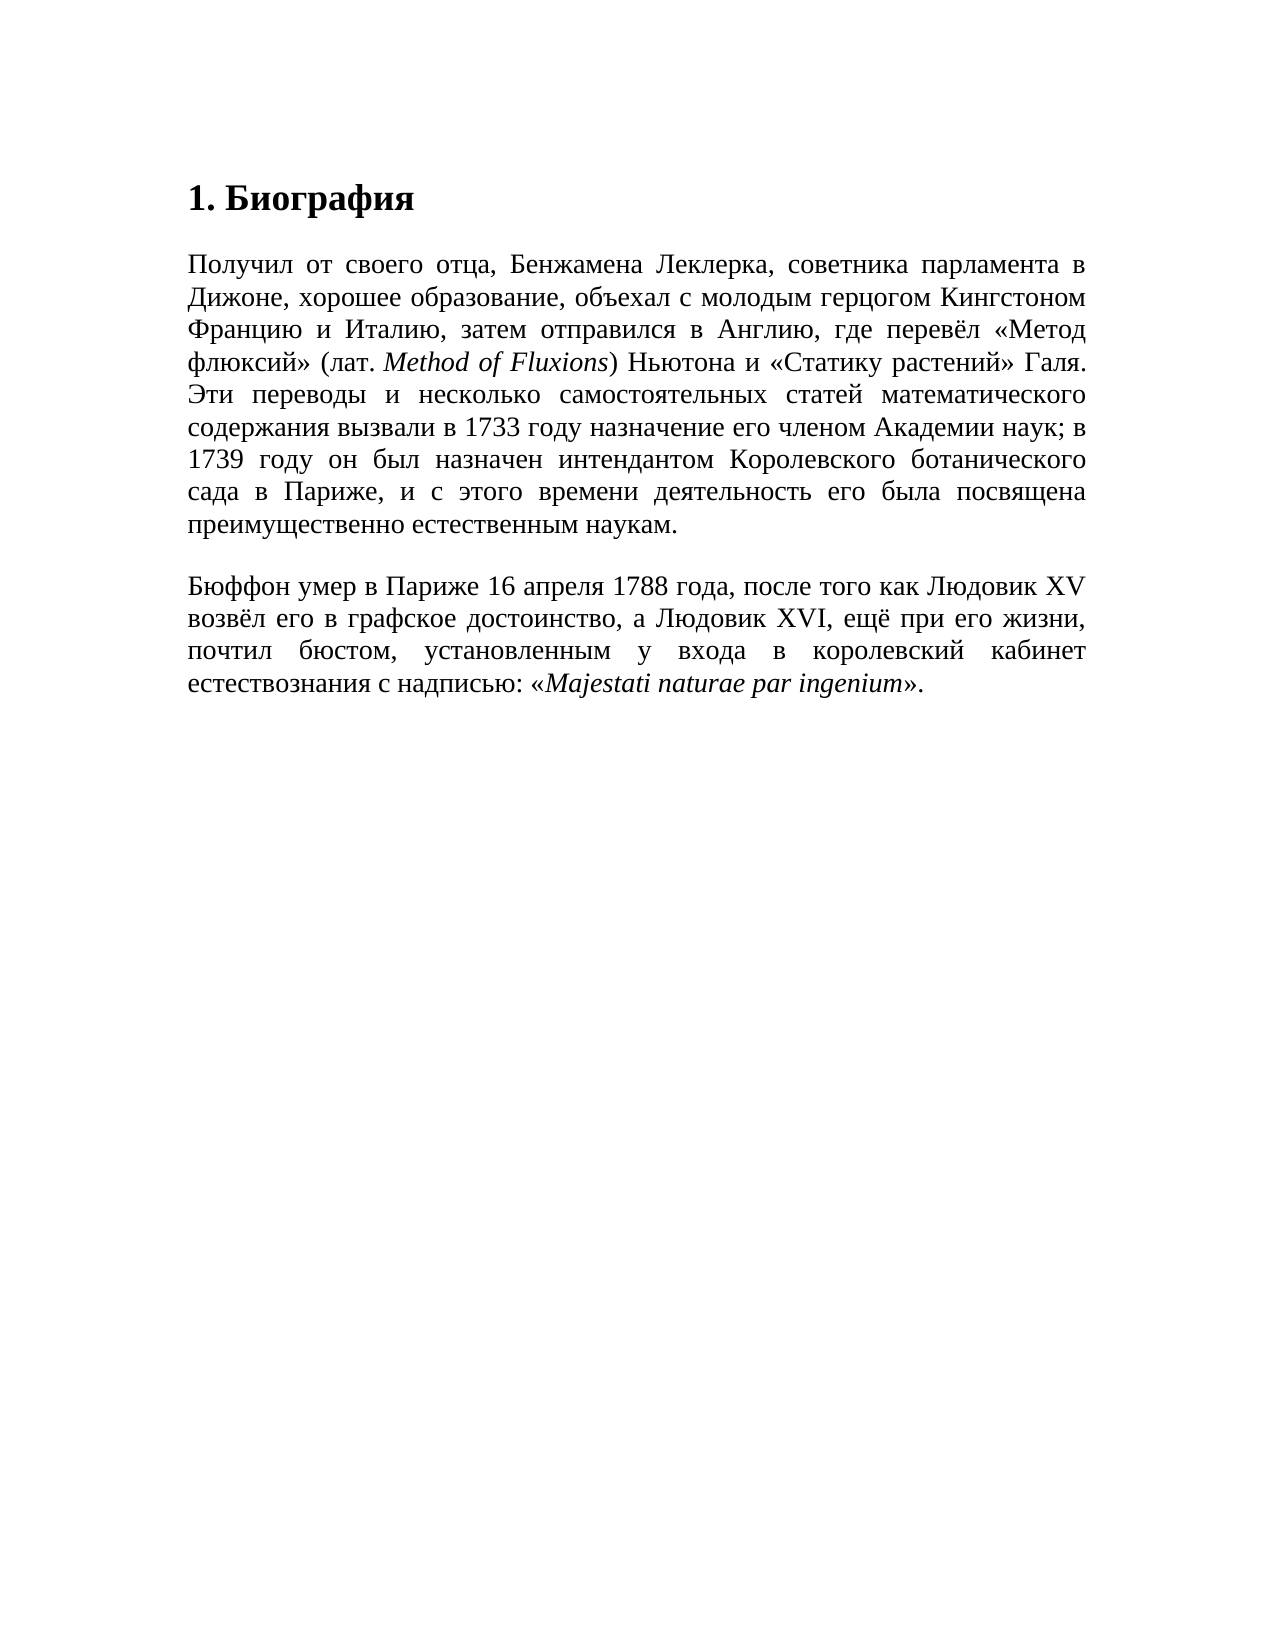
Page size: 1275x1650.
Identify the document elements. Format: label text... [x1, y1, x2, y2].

list 1. Биография [187, 175, 1087, 218]
text Бюффон умер в Париже 16 апреля 1788 года, после того как Людовик XV возвёл его в графское достоинство, а Людовик XVI, ещё при его жизни, почтил бюстом, установленным у входа в королевский кабинет естествознания с надписью: «Majestati naturae par ingenium». [187, 569, 1087, 698]
text Получил от своего отца, Бенжамена Леклерка, советника парламента в Дижоне, хорошее образование, объехал с молодым герцогом Кингстоном Францию и Италию, затем отправился в Англию, где перевёл «Метод флюксий» (лат. Method of Fluxions) Ньютона и «Статику растений» Галя. Эти переводы и несколько самостоятельных статей математического содержания вызвали в 1733 году назначение его членом Академии наук; в 1739 году он был назначен интендантом Королевского ботанического сада в Париже, и с этого времени деятельность его была посвящена преимущественно естественным наукам. [187, 248, 1087, 539]
